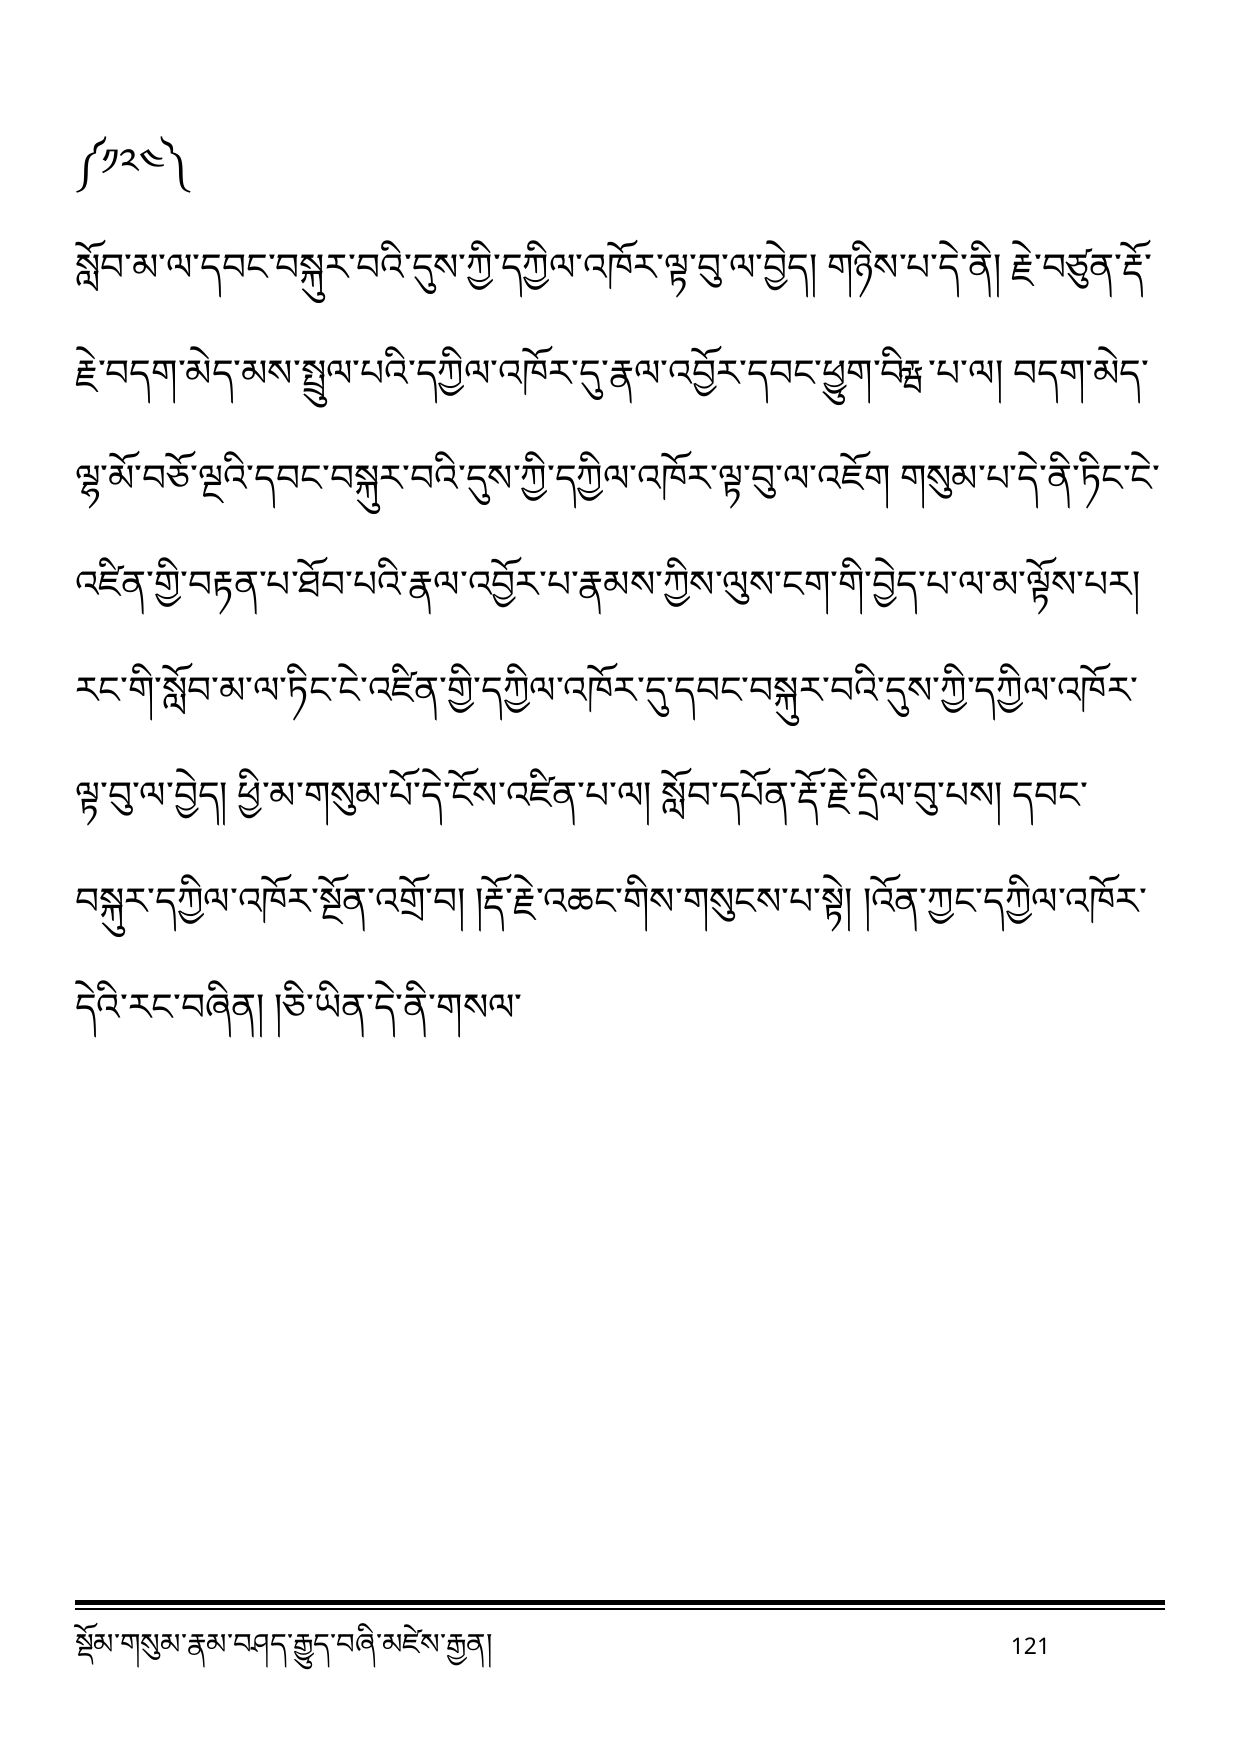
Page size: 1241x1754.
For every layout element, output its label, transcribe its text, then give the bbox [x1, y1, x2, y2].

text ༼༡༢༤༽ [75, 120, 1165, 226]
text སློབ་མ་ལ་དབང་བསྐུར་བའི་དུས་ཀྱི་དཀྱིལ་འཁོར་ལྟ་བུ་ལ་བྱེད། གཉིས་པ་དེ་ནི། རྗེ་བཙུན་རྡོ་རྗེ་བདག་མེད་མས་སྤྲུལ་པའི་དཀྱིལ་འཁོར་དུ་རྣལ་འབྱོར་དབང་ཕྱུག་བིརྺ་པ་ལ། བདག་མེད་ལྷ་མོ་བཅོ་ལྔའི་དབང་བསྐུར་བའི་དུས་ཀྱི་དཀྱིལ་འཁོར་ལྟ་བུ་ལ་འཇོག གསུམ་པ་དེ་ནི་ཏིང་ངེ་འཛིན་གྱི་བརྟན་པ་ཐོབ་པའི་རྣལ་འབྱོར་པ་རྣམས་ཀྱིས་ལུས་ངག་གི་བྱེད་པ་ལ་མ་ལྟོས་པར། རང་གི་སློབ་མ་ལ་ཏིང་ངེ་འཛིན་གྱི་དཀྱིལ་འཁོར་དུ་དབང་བསྐུར་བའི་དུས་ཀྱི་དཀྱིལ་འཁོར་ལྟ་བུ་ལ་བྱེད། ཕྱི་མ་གསུམ་པོ་དེ་ངོས་འཛིན་པ་ལ། སློབ་དཔོན་རྡོ་རྗེ་དྲིལ་བུ་པས། དབང་བསྐུར་དཀྱིལ་འཁོར་སྔོན་འགྲོ་བ། །རྡོ་རྗེ་འཆང་གིས་གསུངས་པ་སྟེ། །འོན་ཀྱང་དཀྱིལ་འཁོར་དེའི་རང་བཞིན། །ཅི་ཡིན་དེ་ནི་གསལ་ [75, 226, 1165, 1071]
